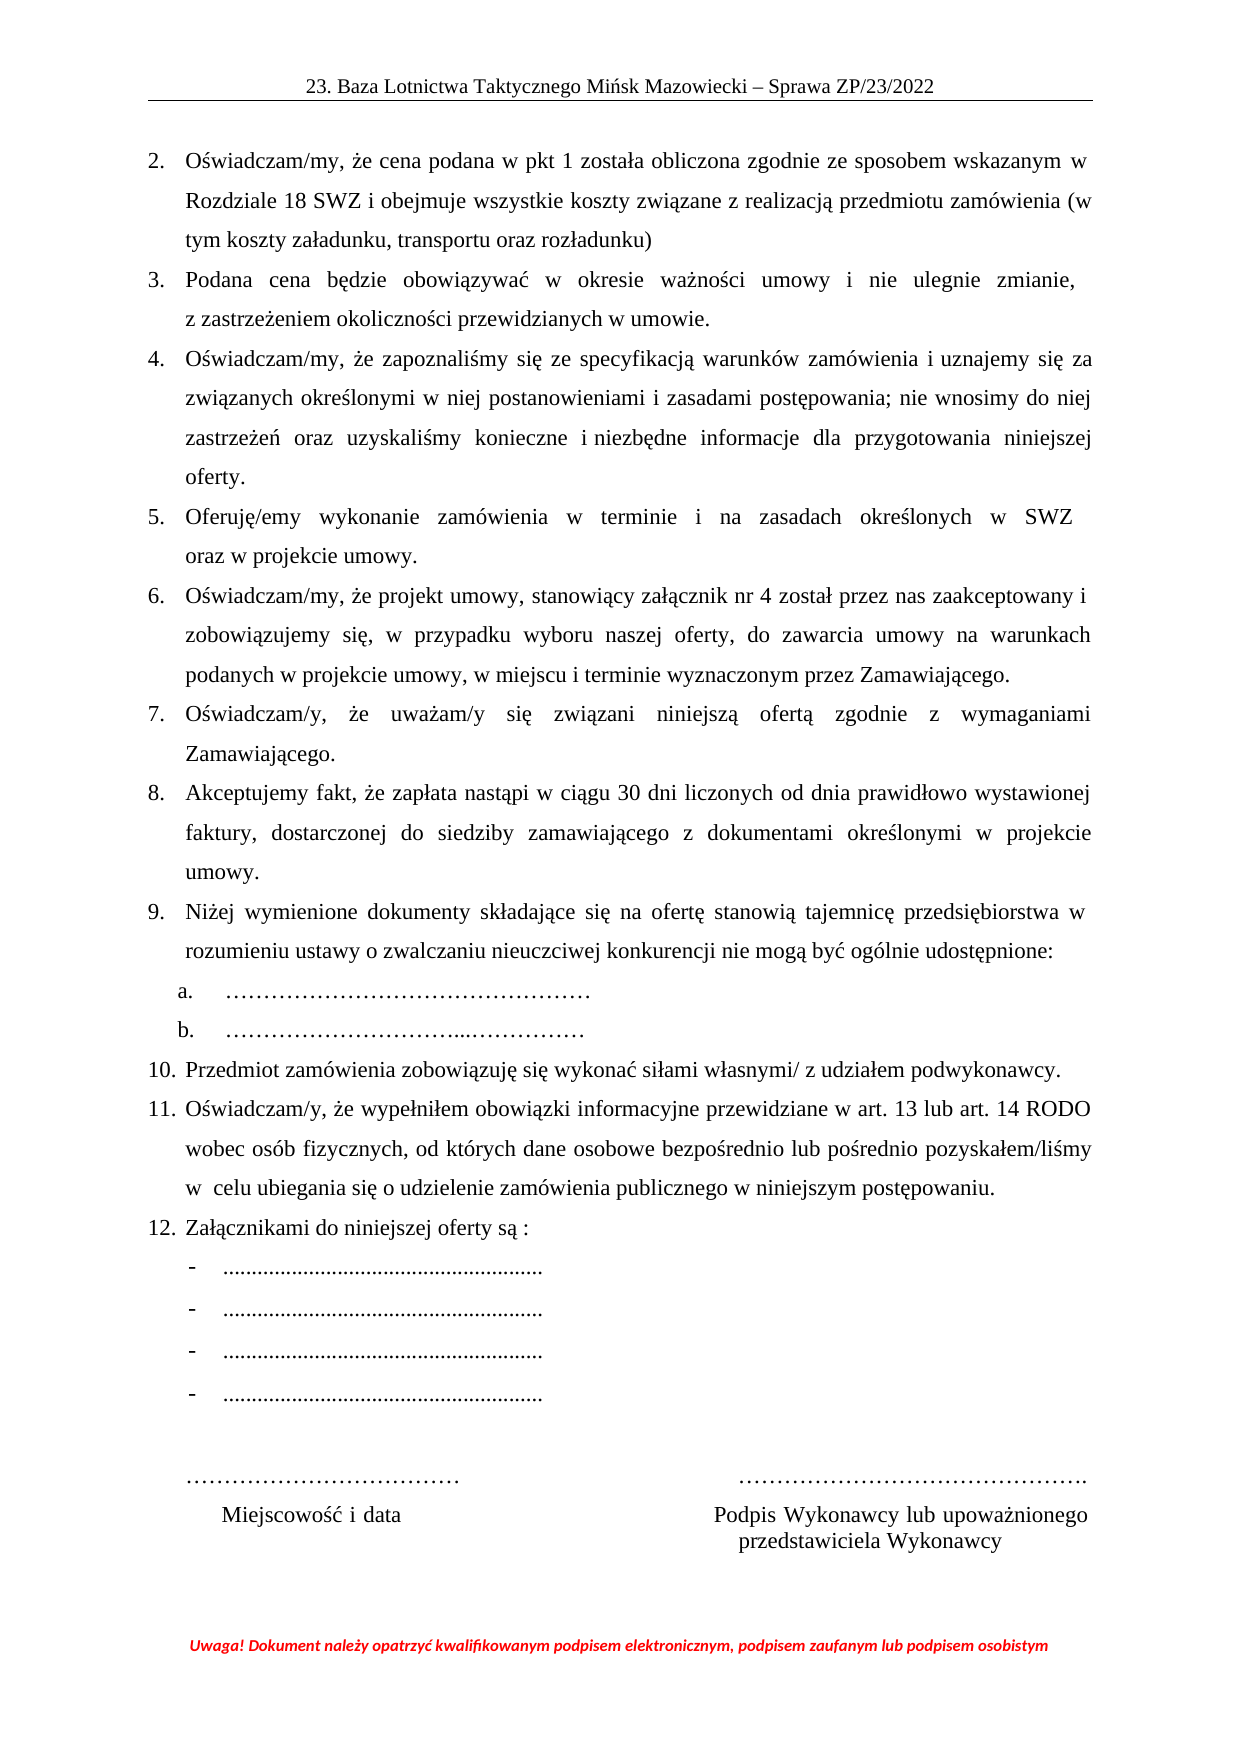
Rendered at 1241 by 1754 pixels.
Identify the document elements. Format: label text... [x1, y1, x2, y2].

list Oświadczam/y, że uważam/y się związani niniejszą ofertą zgodnie z wymaganiami Zamawiającego. [148, 700, 1093, 766]
text Miejscowość i data Podpis Wykonawcy lub upoważnionego przedstawiciela Wykonawcy [221, 1501, 1093, 1554]
list Akceptujemy fakt, że zapłata nastąpi w ciągu 30 dni liczonych od dnia prawidłowo wystawionej faktury, dostarczonej do siedziby zamawiającego z dokumentami określonymi w projekcie umowy. [148, 779, 1093, 884]
list ………………………………………… [177, 977, 1093, 1003]
list Podana cena będzie obowiązywać w okresie ważności umowy i nie ulegnie zmianie, z zastrzeżeniem okoliczności przewidzianych w umowie. [148, 266, 1093, 332]
list ........................................................ [185, 1338, 1093, 1366]
list Oświadczam/my, że cena podana w pkt 1 została obliczona zgodnie ze sposobem wskazanym w Rozdziale 18 SWZ i obejmuje wszystkie koszty związane z realizacją przedmiotu zamówienia (w tym koszty załadunku, transportu oraz rozładunku) [148, 148, 1093, 253]
text ……………………………… ………………………………………. [185, 1462, 1093, 1488]
list Oświadczam/my, że zapoznaliśmy się ze specyfikacją warunków zamówienia i uznajemy się za związanych określonymi w niej postanowieniami i zasadami postępowania; nie wnosimy do niej zastrzeżeń oraz uzyskaliśmy konieczne i niezbędne informacje dla przygotowania niniejszej oferty. [148, 345, 1093, 490]
list ........................................................ [185, 1295, 1093, 1323]
list Oferuję/emy wykonanie zamówienia w terminie i na zasadach określonych w SWZ oraz w projekcie umowy. [148, 503, 1093, 569]
list …………………………...…………… [177, 1016, 1093, 1042]
list ........................................................ [185, 1380, 1093, 1408]
list Niżej wymienione dokumenty składające się na ofertę stanowią tajemnicę przedsiębiorstwa w rozumieniu ustawy o zwalczaniu nieuczciwej konkurencji nie mogą być ogólnie udostępnione: [148, 898, 1093, 963]
list ........................................................ [185, 1253, 1093, 1281]
list Oświadczam/y, że wypełniłem obowiązki informacyjne przewidziane w art. 13 lub art. 14 RODO wobec osób fizycznych, od których dane osobowe bezpośrednio lub pośrednio pozyskałem/liśmy w celu ubiegania się o udzielenie zamówienia publicznego w niniejszym postępowaniu. [148, 1095, 1093, 1200]
list Załącznikami do niniejszej oferty są : [148, 1213, 1093, 1240]
list Oświadczam/my, że projekt umowy, stanowiący załącznik nr 4 został przez nas zaakceptowany i zobowiązujemy się, w przypadku wyboru naszej oferty, do zawarcia umowy na warunkach podanych w projekcie umowy, w miejscu i terminie wyznaczonym przez Zamawiającego. [148, 582, 1093, 687]
list Przedmiot zamówienia zobowiązuję się wykonać siłami własnymi/ z udziałem podwykonawcy. [148, 1056, 1093, 1082]
